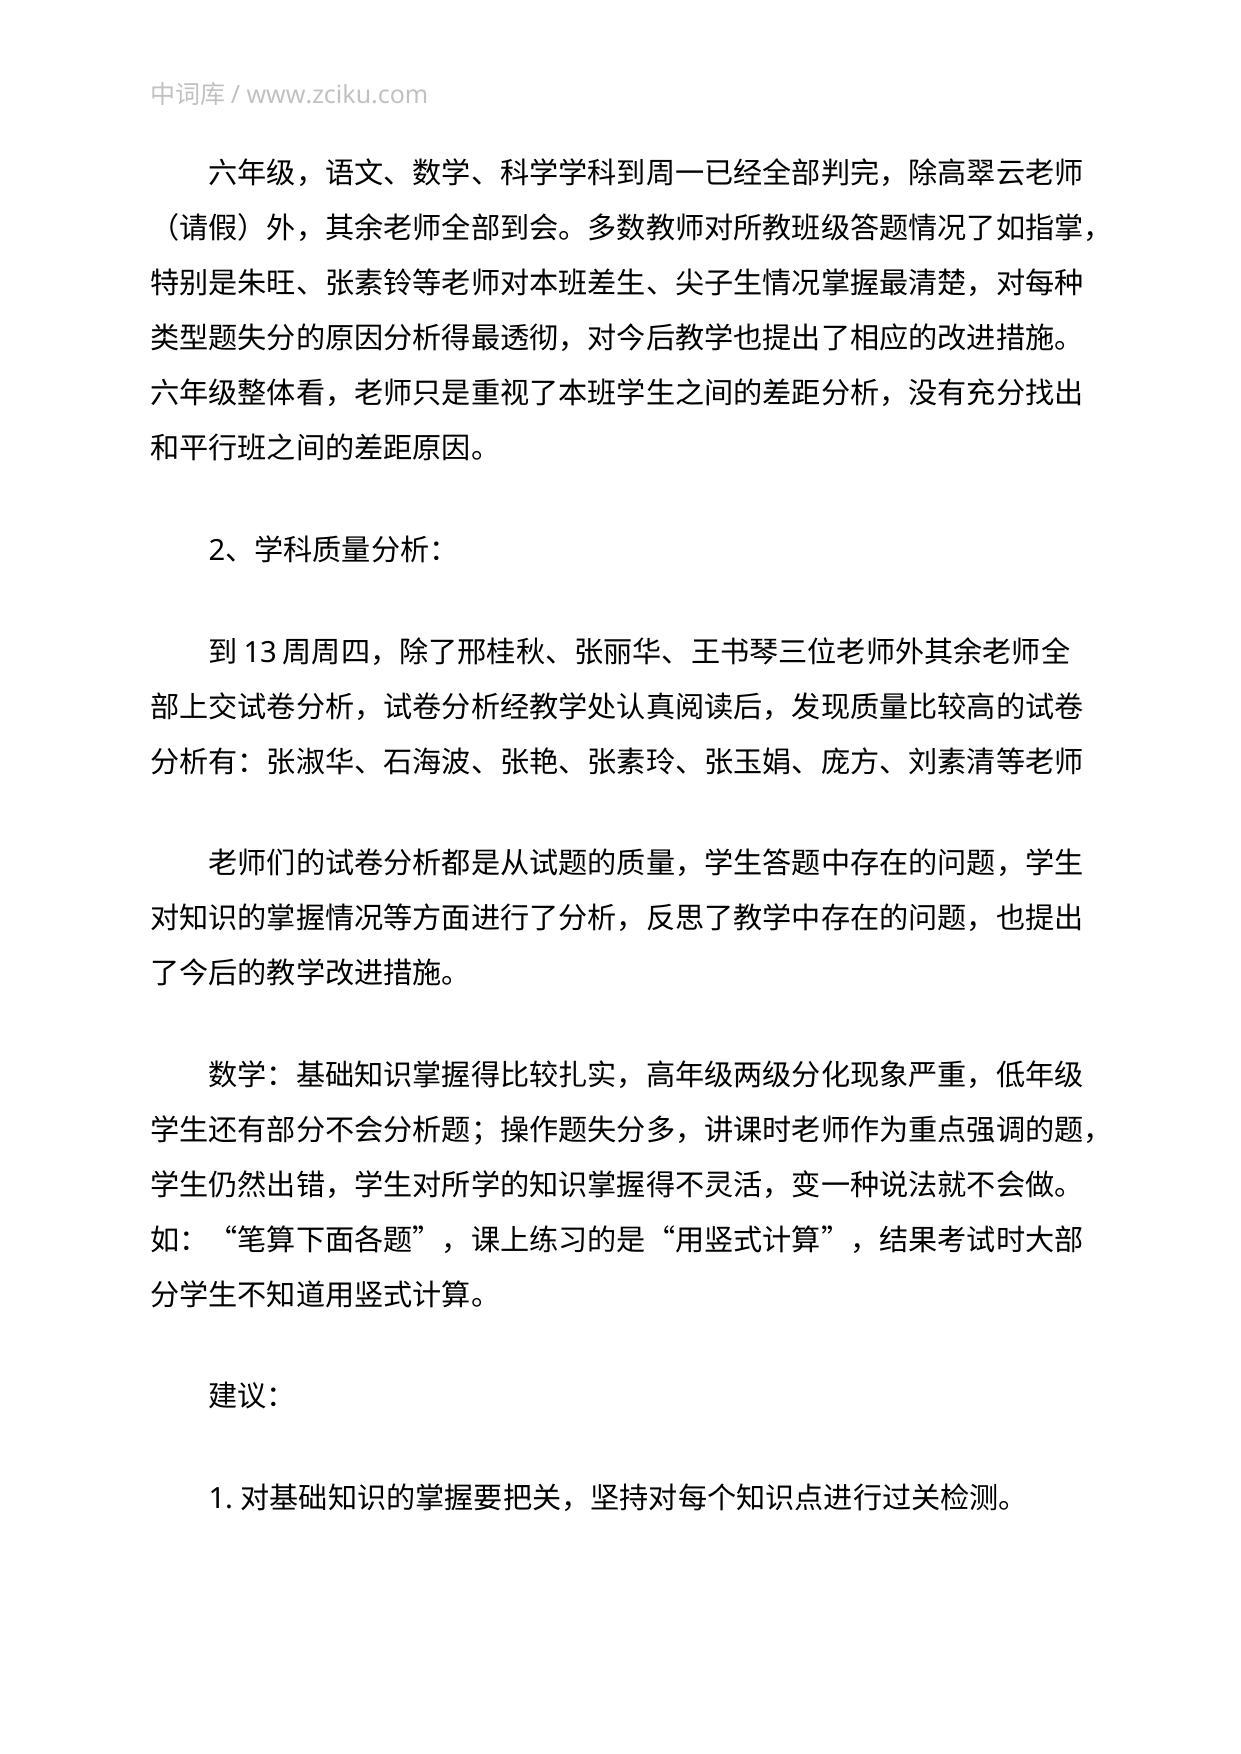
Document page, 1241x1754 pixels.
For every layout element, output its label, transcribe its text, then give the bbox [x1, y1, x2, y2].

text 数学：基础知识掌握得比较扎实，高年级两级分化现象严重，低年级学生还有部分不会分析题；操作题失分多，讲课时老师作为重点强调的题，学生仍然出错，学生对所学的知识掌握得不灵活，变一种说法就不会做。如：“笔算下面各题”，课上练习的是“用竖式计算”，结果考试时大部分学生不知道用竖式计算。 [150, 1051, 1090, 1313]
text 1. 对基础知识的掌握要把关，坚持对每个知识点进行过关检测。 [150, 1474, 1090, 1517]
text 到13周周四，除了邢桂秋、张丽华、王书琴三位老师外其余老师全部上交试卷分析，试卷分析经教学处认真阅读后，发现质量比较高的试卷分析有：张淑华、石海波、张艳、张素玲、张玉娟、庞方、刘素清等老师 [150, 628, 1090, 780]
text 2、学科质量分析： [150, 526, 1090, 569]
text 六年级，语文、数学、科学学科到周一已经全部判完，除高翠云老师（请假）外，其余老师全部到会。多数教师对所教班级答题情况了如指掌，特别是朱旺、张素铃等老师对本班差生、尖子生情况掌握最清楚，对每种类型题失分的原因分析得最透彻，对今后教学也提出了相应的改进措施。六年级整体看，老师只是重视了本班学生之间的差距分析，没有充分找出和平行班之间的差距原因。 [150, 150, 1090, 467]
text 老师们的试卷分析都是从试题的质量，学生答题中存在的问题，学生对知识的掌握情况等方面进行了分析，反思了教学中存在的问题，也提出了今后的教学改进措施。 [150, 840, 1090, 992]
text 建议： [150, 1373, 1090, 1415]
